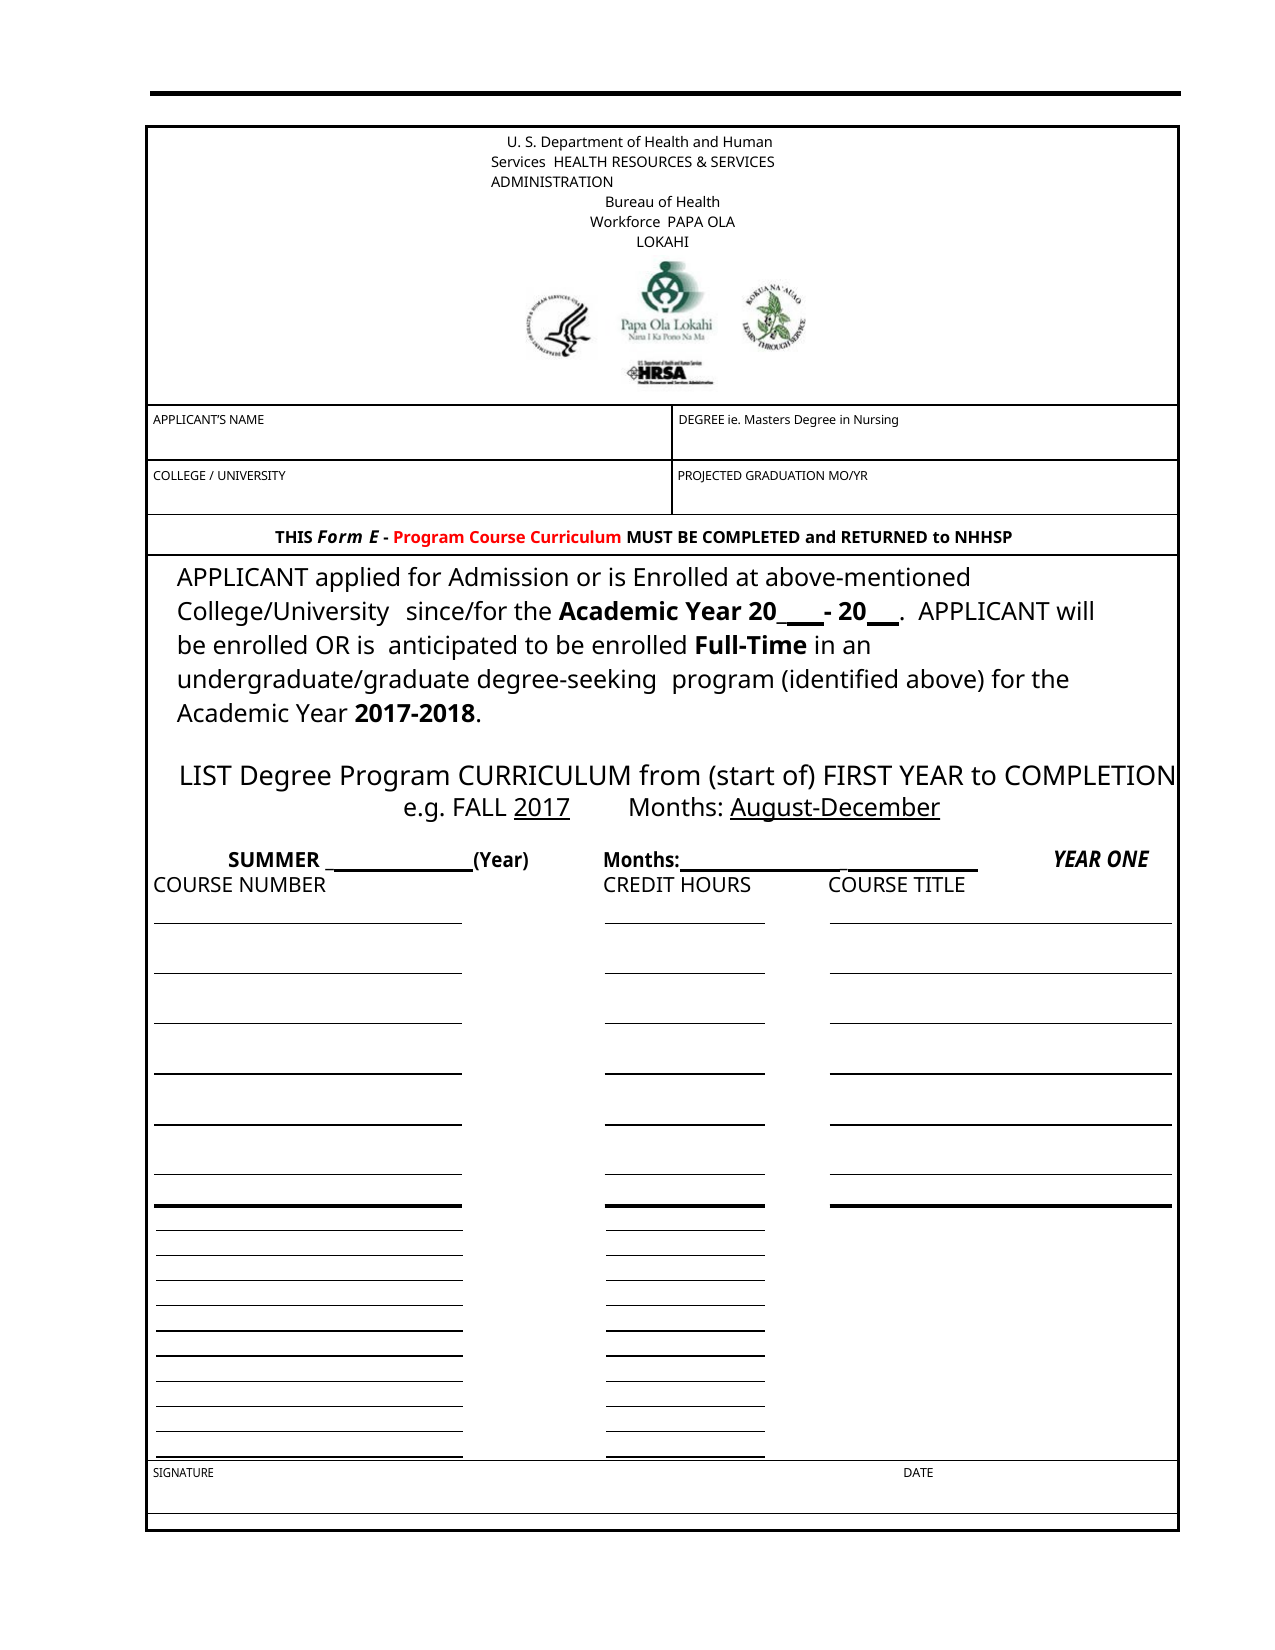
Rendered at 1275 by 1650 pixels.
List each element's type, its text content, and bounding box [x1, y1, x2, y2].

table_cell COLLEGE / UNIVERSITY [148, 461, 671, 513]
table_cell [148, 1405, 1177, 1430]
picture [525, 255, 808, 393]
table_cell PROJECTED GRADUATION MO/YR [673, 461, 1177, 513]
table_cell DEGREE ie. Masters Degree in Nursing [673, 406, 1177, 459]
table_cell THIS Form E - Program Course Curriculum MUST BE COMPLETED and RETURNED to NHHSP [148, 515, 1177, 554]
table_cell [672, 1514, 1177, 1529]
table_cell [148, 1329, 1177, 1354]
table_header U. S. Department of Health and Human Services HEALTH RESOURCES & SERVICES ADMINISTRATION Bureau of Health Workforce PAPA OLA LOKAHI Title 42 Chapter 122 Section 11709– Native Hawaiian Health Scholarship Program [148, 128, 1177, 404]
table_cell [148, 1204, 1177, 1229]
table_cell [148, 1254, 1177, 1279]
table_cell [148, 1279, 1177, 1304]
table_cell [148, 1304, 1177, 1329]
table_cell SIGNATURE DATE [148, 1461, 1177, 1512]
table_cell [148, 1514, 672, 1529]
table_cell [148, 1430, 1177, 1459]
table_cell [148, 1355, 1177, 1380]
table_cell [148, 1229, 1177, 1254]
table_cell [148, 1380, 1177, 1405]
table_cell APPLICANT applied for Admission or is Enrolled at above-mentioned College/University since/for the Academic Year 20_ - 20 . APPLICANT will be enrolled OR is anticipated to be enrolled Full-Time in an undergraduate/graduate degree-seeking program (identified above) for the Academic Year 2017-2018. LIST Degree Program CURRICULUM from (start of) FIRST YEAR to COMPLETION e.g. FALL 2017 Months: August-December SUMMER _ (Year) Months: _ YEAR ONE COURSE NUMBER CREDIT HOURS COURSE TITLE FALL _(Year) Months: _ COURSE NUMBER CREDIT HOURS COURSE TITLE [148, 556, 1177, 1204]
table_cell APPLICANT’S NAME [148, 406, 671, 459]
